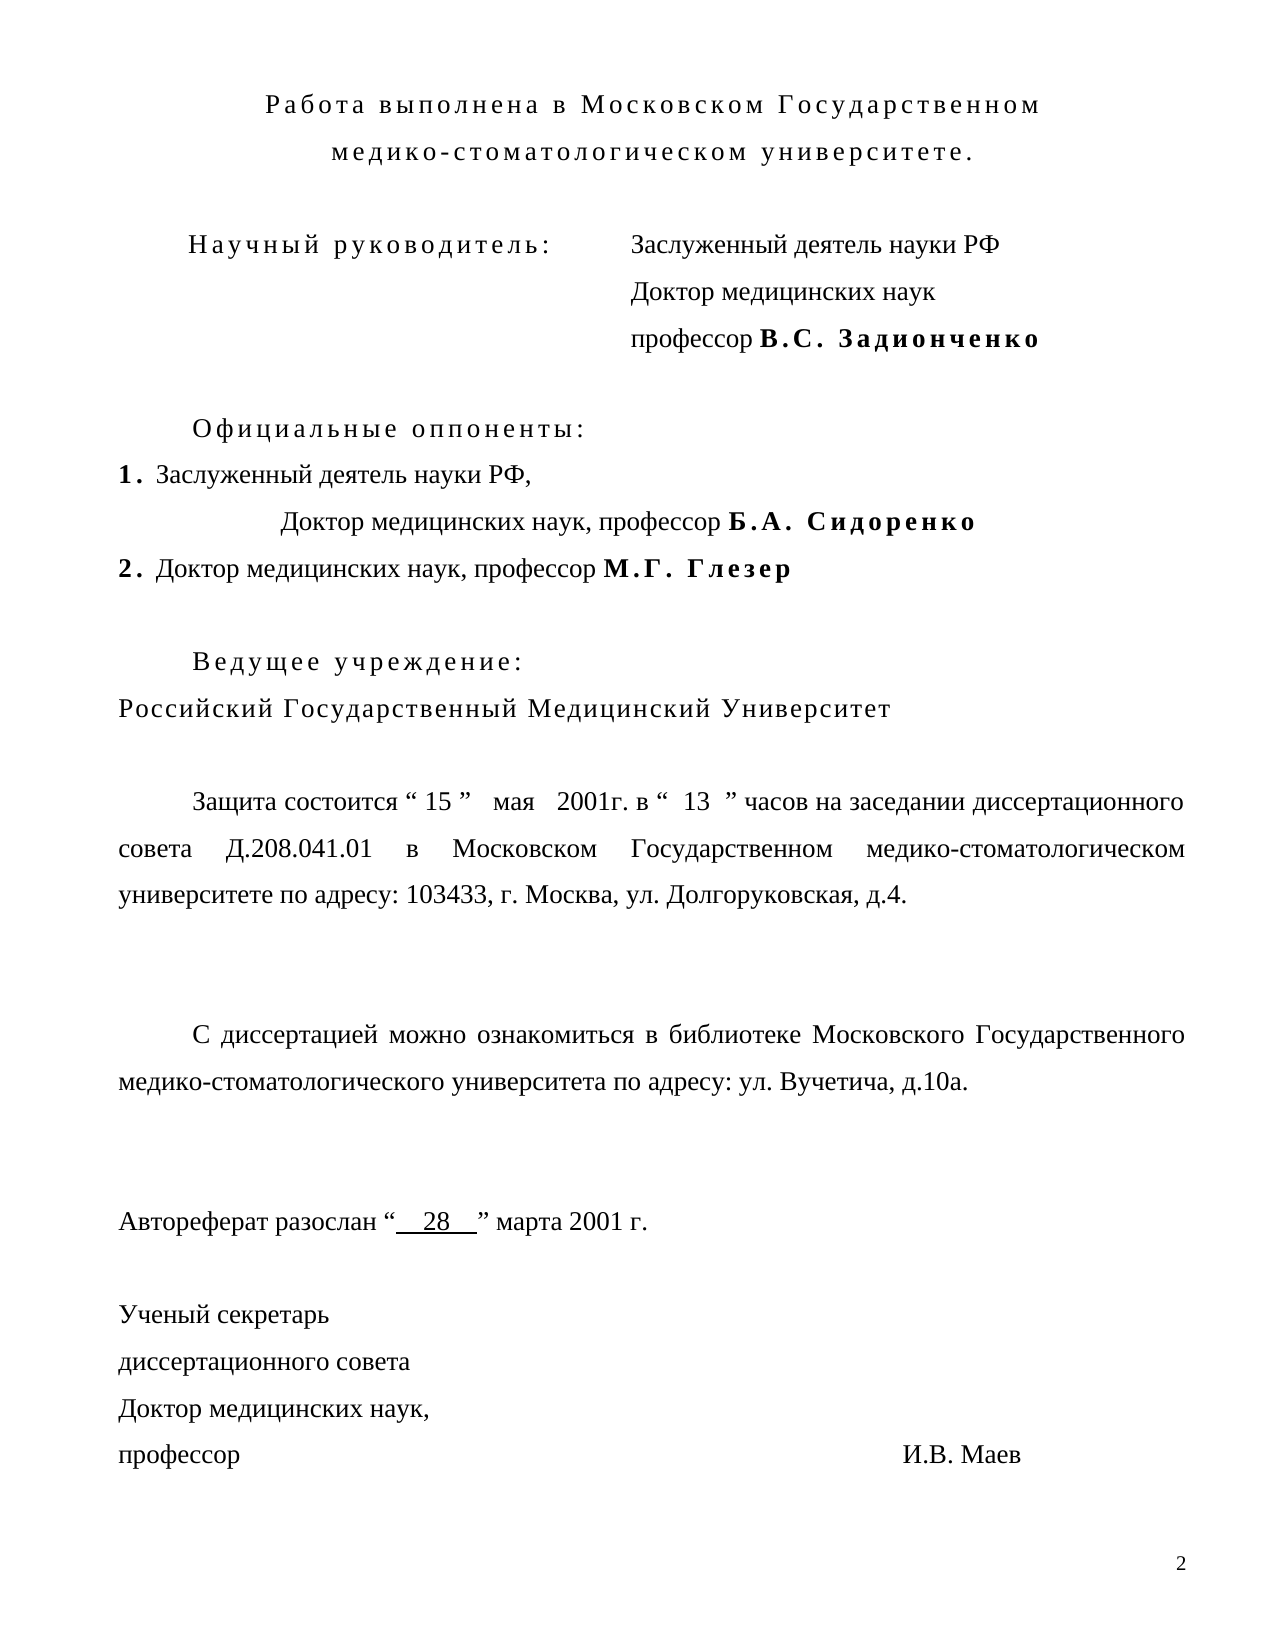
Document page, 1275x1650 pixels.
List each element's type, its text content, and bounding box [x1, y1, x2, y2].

list Доктор медицинских наук, профессор М.Г. Глезер [118, 552, 1186, 583]
text Доктор медицинских наук, [118, 1392, 1186, 1423]
table_header Заслуженный деятель науки РФ Доктор медицинских наук профессор В.С. Задионченко [619, 229, 1120, 365]
text Ведущее учреждение: [118, 645, 1186, 676]
text Российский Государственный Медицинский Университет [118, 692, 1186, 723]
list Заслуженный деятель науки РФ, [118, 458, 1186, 489]
text Ученый секретарь [118, 1298, 1186, 1329]
text С диссертацией можно ознакомиться в библиотеке Московского Государственного медико-стоматологического университета по адресу: ул. Вучетича, д.10а. [118, 1018, 1186, 1096]
text Доктор медицинских наук, профессор Б.А. Сидоренко [118, 505, 1186, 536]
text Работа выполнена в Московском Государственном [118, 89, 1186, 120]
text Автореферат разослан “ 28 ” марта 2001 г. [118, 1205, 1186, 1236]
text профессор И.В. Маев [118, 1438, 1186, 1469]
text Официальные оппоненты: [118, 412, 1186, 443]
text медико-стоматологическом университете. [118, 135, 1186, 166]
text диссертационного совета [118, 1345, 1186, 1376]
table_header Научный руководитель: [118, 229, 619, 365]
text Защита состоится “ 15 ” мая 2001г. в “ 13 ” часов на заседании диссертационного совета Д.208.041.01 в Московском Государственном медико-стоматологическом университете по адресу: 103433, г. Москва, ул. Долгоруковская, д.4. [118, 785, 1186, 909]
